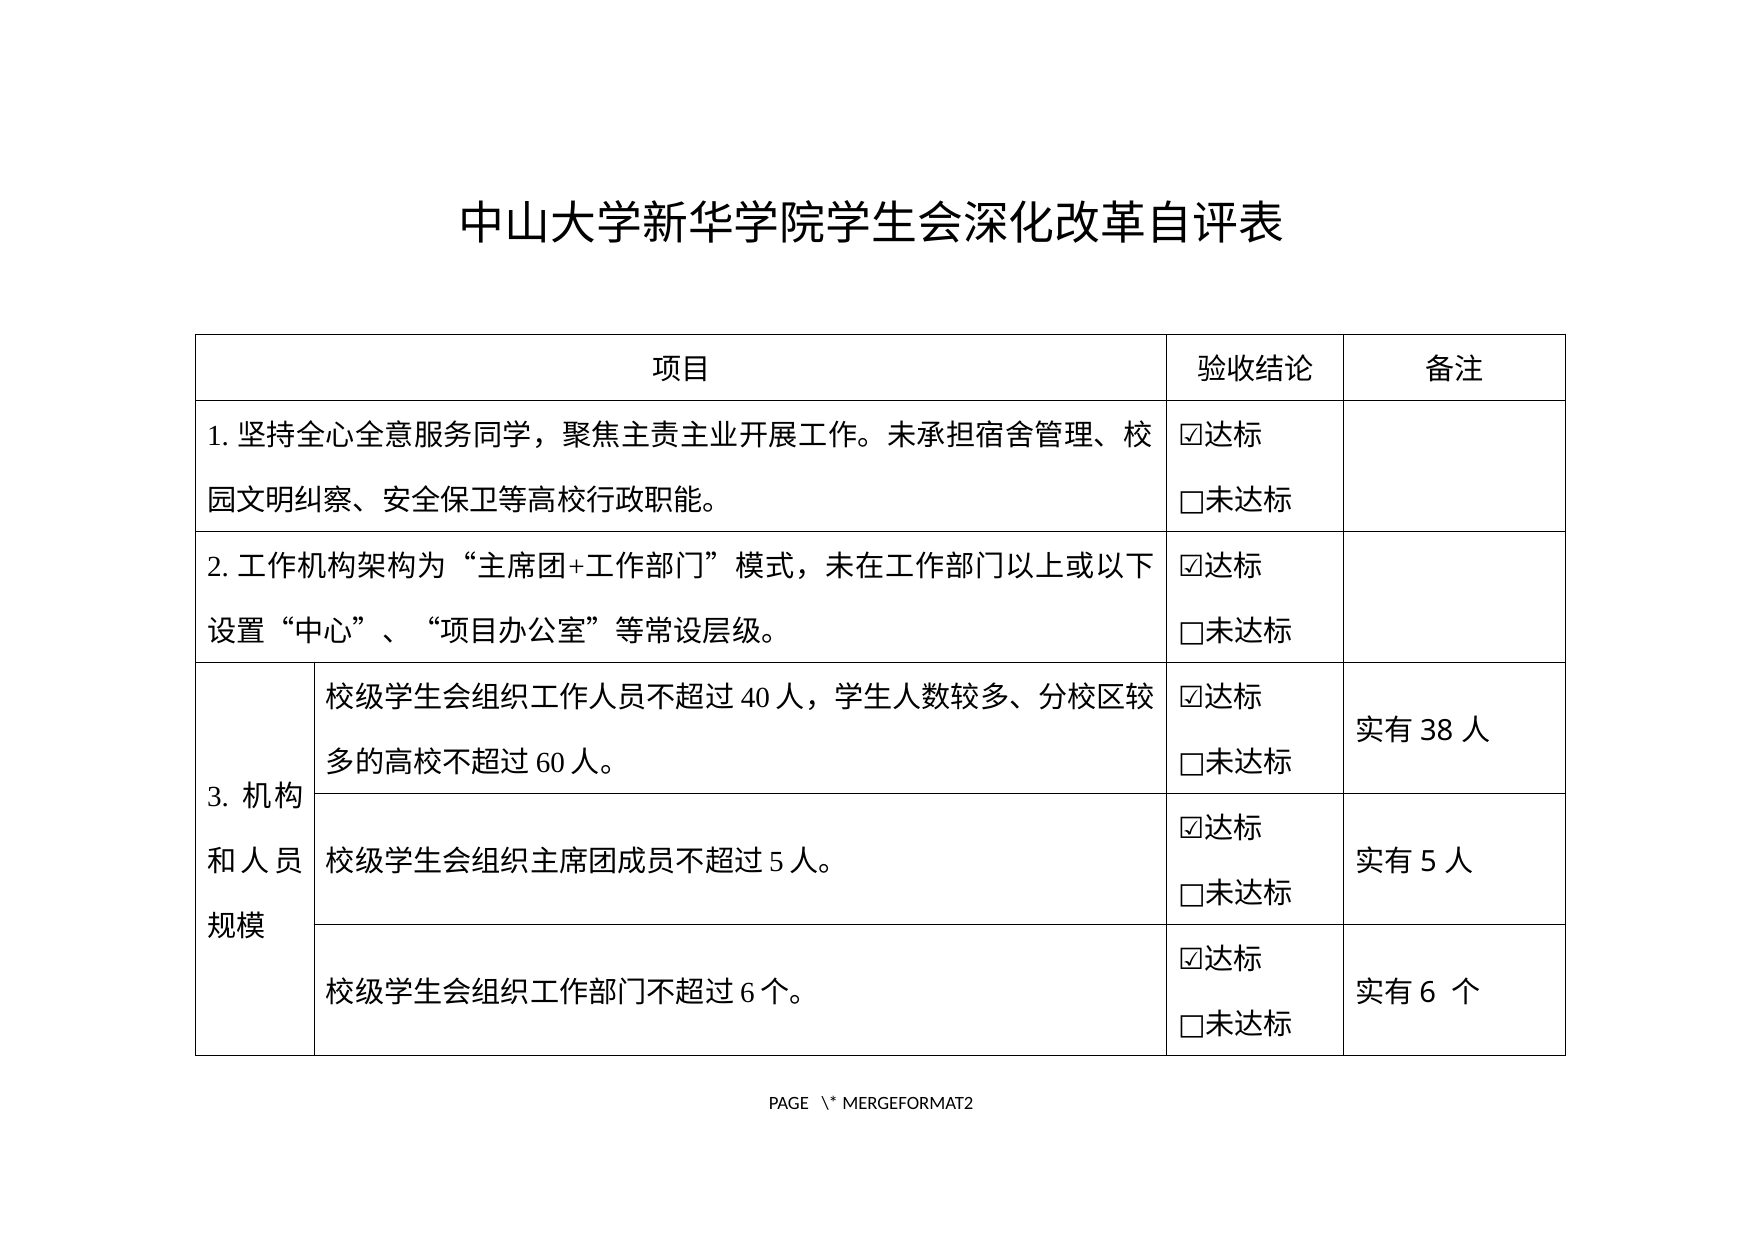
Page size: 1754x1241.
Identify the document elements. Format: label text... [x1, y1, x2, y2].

table_cell 校级学生会组织工作部门不超过6个。 [315, 925, 1166, 1055]
table_cell 校级学生会组织工作人员不超过40人，学生人数较多、分校区较多的高校不超过60人。 [315, 663, 1166, 793]
table_header 备注 [1344, 335, 1565, 399]
table_header 项目 [196, 335, 1166, 399]
table_cell 实有6 个 [1344, 925, 1565, 1055]
table_cell 2. 工作机构架构为“主席团+工作部门”模式，未在工作部门以上或以下设置“中心”、“项目办公室”等常设层级。 [196, 532, 1166, 662]
table_cell [1344, 532, 1565, 662]
table_header 验收结论 [1167, 335, 1343, 399]
table_cell 实有 5 人 [1344, 794, 1565, 924]
table_cell ☑达标 □未达标 [1167, 925, 1343, 1055]
text 中山大学新华学院学生会深化改革自评表 [207, 171, 1535, 268]
table_cell [1344, 401, 1565, 531]
table_cell ☑达标 □未达标 [1167, 794, 1343, 924]
table_cell 实有 38 人 [1344, 663, 1565, 793]
table_cell 3. 机构和人员规模 [196, 663, 314, 1055]
table_cell 1. 坚持全心全意服务同学，聚焦主责主业开展工作。未承担宿舍管理、校园文明纠察、安全保卫等高校行政职能。 [196, 401, 1166, 531]
table_cell 校级学生会组织主席团成员不超过5人。 [315, 794, 1166, 924]
table_cell ☑达标 □未达标 [1167, 532, 1343, 662]
table_cell ☑达标 □未达标 [1167, 663, 1343, 793]
table_cell ☑达标 □未达标 [1167, 401, 1343, 531]
